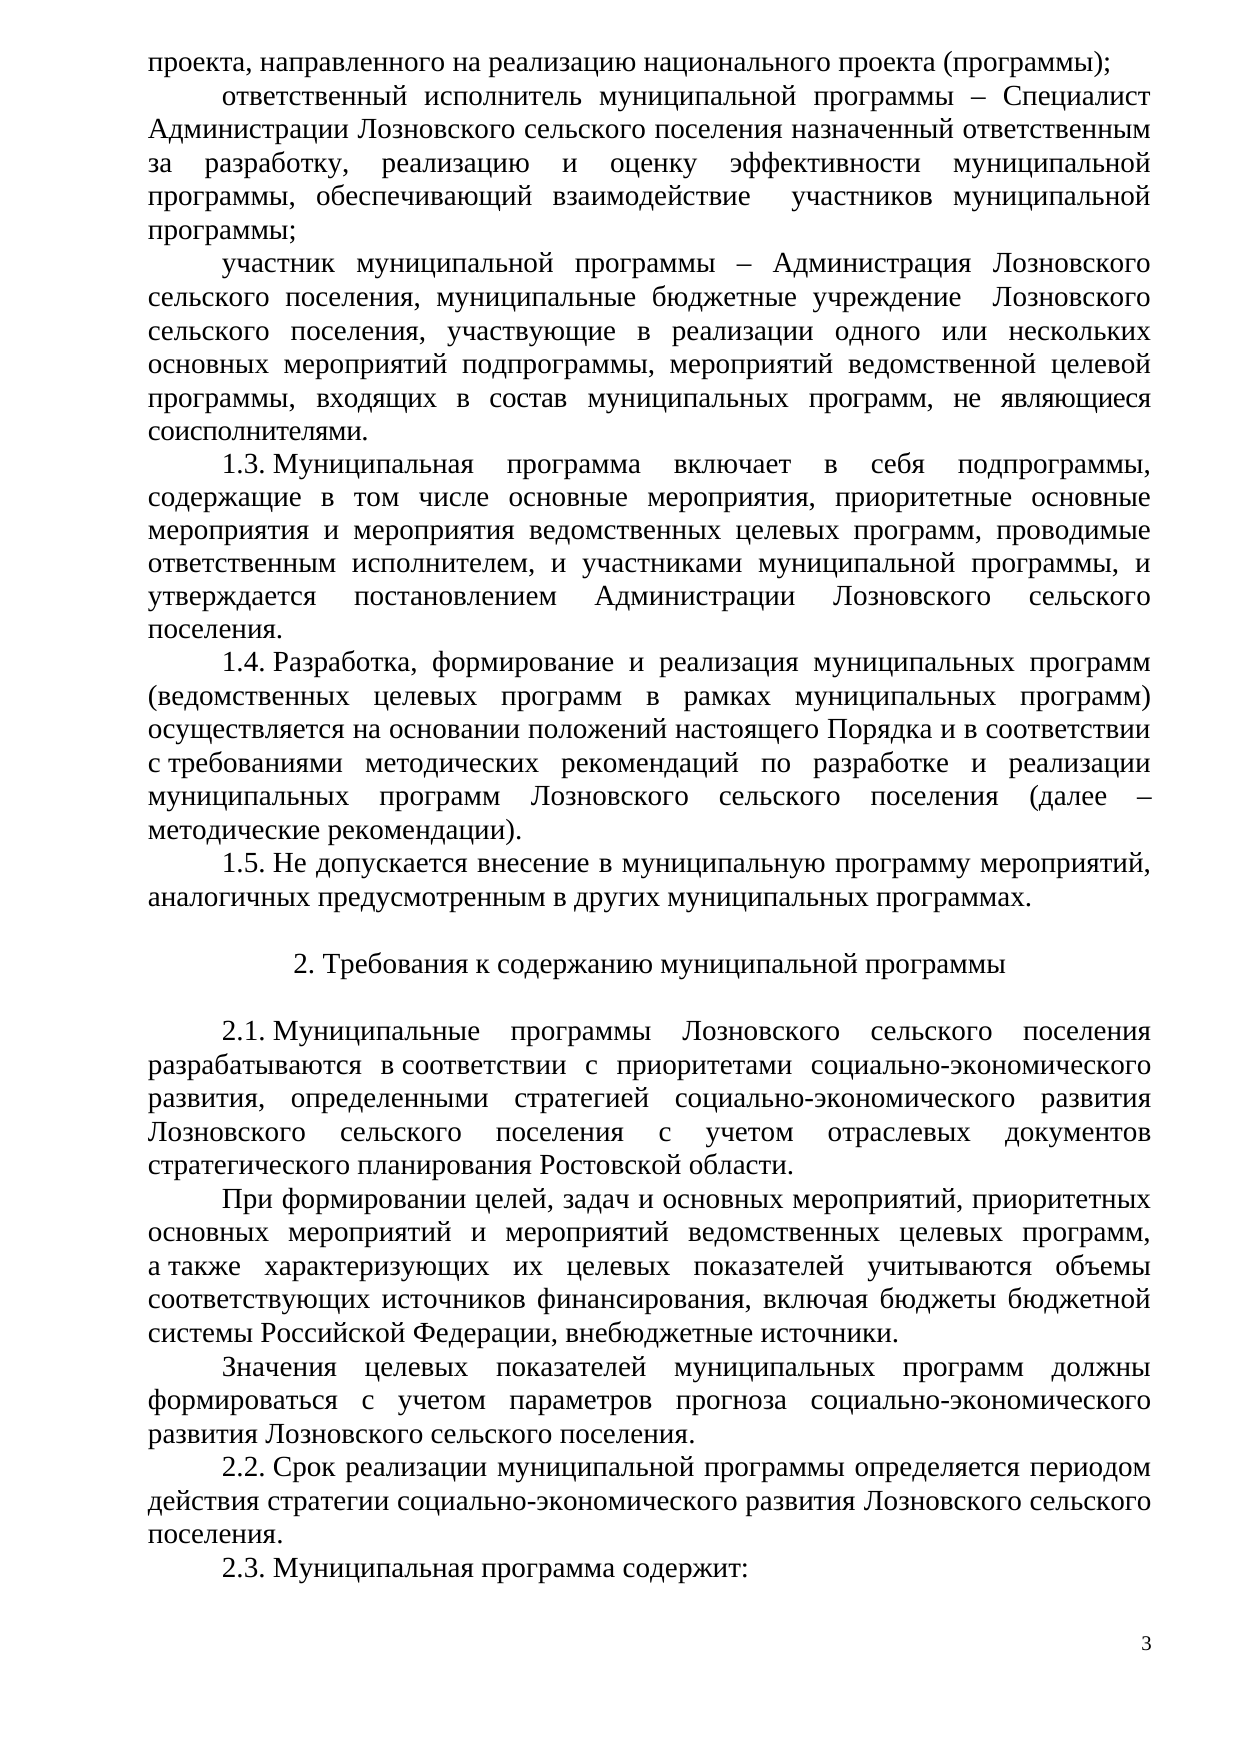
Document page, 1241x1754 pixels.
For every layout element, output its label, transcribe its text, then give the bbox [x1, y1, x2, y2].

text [148, 44, 1152, 78]
text 2. Требования к содержанию муниципальной программы [148, 946, 1152, 980]
text ответственный исполнитель муниципальной программы – Специалист Администрации Лозновского сельского поселения назначенный ответственным за разработку, реализацию и оценку эффективности муниципальной программы, обеспечивающий взаимодействие участников муниципальной программы; [148, 78, 1152, 246]
text 1.5. Не допускается внесение в муниципальную программу мероприятий, аналогичных предусмотренным в других муниципальных программах. [148, 846, 1152, 913]
text 2.3. Муниципальная программа содержит: [148, 1550, 1152, 1583]
text участник муниципальной программы – Администрация Лозновского сельского поселения, муниципальные бюджетные учреждение Лозновского сельского поселения, участвующие в реализации одного или нескольких основных мероприятий подпрограммы, мероприятий ведомственной целевой программы, входящих в состав муниципальных программ, не являющиеся соисполнителями. [148, 246, 1152, 447]
text Значения целевых показателей муниципальных программ должны формироваться с учетом параметров прогноза социально-экономического развития Лозновского сельского поселения. [148, 1349, 1152, 1449]
text 2.2. Срок реализации муниципальной программы определяется периодом действия стратегии социально-экономического развития Лозновского сельского поселения. [148, 1449, 1152, 1550]
text 2.1. Муниципальные программы Лозновского сельского поселения разрабатываются в соответствии с приоритетами социально-экономического развития, определенными стратегией социально-экономического развития Лозновского сельского поселения с учетом отраслевых документов стратегического планирования Ростовской области. [148, 1013, 1152, 1181]
text 1.3. Муниципальная программа включает в себя подпрограммы, содержащие в том числе основные мероприятия, приоритетные основные мероприятия и мероприятия ведомственных целевых программ, проводимые ответственным исполнителем, и участниками муниципальной программы, и утверждается постановлением Администрации Лозновского сельского поселения. [148, 447, 1152, 644]
text 1.4. Разработка, формирование и реализация муниципальных программ (ведомственных целевых программ в рамках муниципальных программ) осуществляется на основании положений настоящего Порядка и в соответствии с требованиями методических рекомендаций по разработке и реализации муниципальных программ Лозновского сельского поселения (далее – методические рекомендации). [148, 644, 1152, 846]
text При формировании целей, задач и основных мероприятий, приоритетных основных мероприятий и мероприятий ведомственных целевых программ, а также характеризующих их целевых показателей учитываются объемы соответствующих источников финансирования, включая бюджеты бюджетной системы Российской Федерации, внебюджетные источники. [148, 1181, 1152, 1349]
